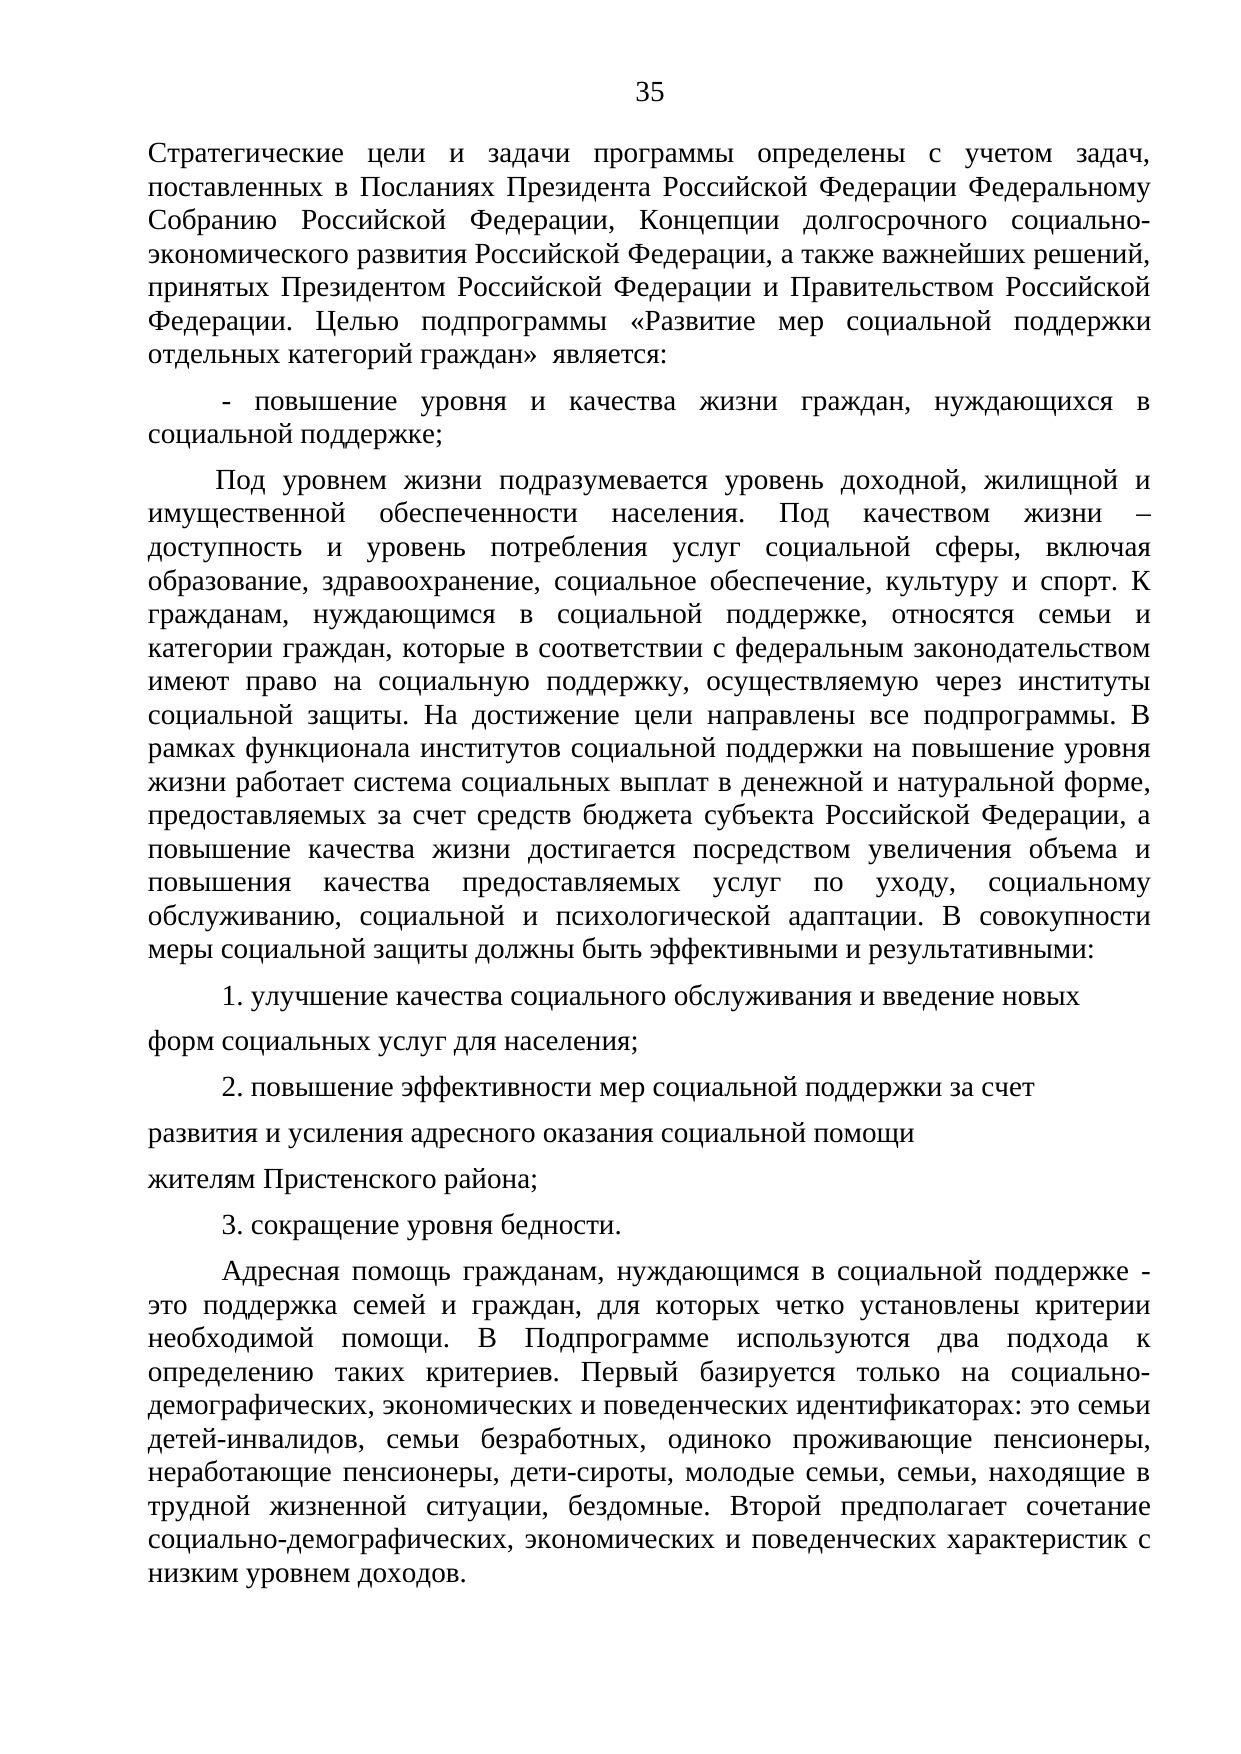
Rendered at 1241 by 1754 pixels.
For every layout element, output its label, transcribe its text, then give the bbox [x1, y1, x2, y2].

text форм социальных услуг для населения; [148, 1023, 1152, 1057]
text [148, 135, 1152, 370]
text Адресная помощь гражданам, нуждающимся в социальной поддержке - это поддержка семей и граждан, для которых четко установлены критерии необходимой помощи. В Подпрограмме используются два подхода к определению таких критериев. Первый базируется только на социально-демографических, экономических и поведенческих идентификаторах: это семьи детей-инвалидов, семьи безработных, одиноко проживающие пенсионеры, неработающие пенсионеры, дети-сироты, молодые семьи, семьи, находящие в трудной жизненной ситуации, бездомные. Второй предполагает сочетание социально-демографических, экономических и поведенческих характеристик с низким уровнем доходов. [148, 1253, 1152, 1589]
text развития и усиления адресного оказания социальной помощи [148, 1115, 1152, 1149]
text - повышение уровня и качества жизни граждан, нуждающихся в социальной поддержке; [148, 383, 1152, 450]
text 2. повышение эффективности мер социальной поддержки за счет [148, 1069, 1152, 1103]
text 3. сокращение уровня бедности. [148, 1207, 1152, 1241]
text 1. улучшение качества социального обслуживания и введение новых [148, 978, 1152, 1011]
text Под уровнем жизни подразумевается уровень доходной, жилищной и имущественной обеспеченности населения. Под качеством жизни – доступность и уровень потребления услуг социальной сферы, включая образование, здравоохранение, социальное обеспечение, культуру и спорт. К гражданам, нуждающимся в социальной поддержке, относятся семьи и категории граждан, которые в соответствии с федеральным законодательством имеют право на социальную поддержку, осуществляемую через институты социальной защиты. На достижение цели направлены все подпрограммы. В рамках функционала институтов социальной поддержки на повышение уровня жизни работает система социальных выплат в денежной и натуральной форме, предоставляемых за счет средств бюджета субъекта Российской Федерации, а повышение качества жизни достигается посредством увеличения объема и повышения качества предоставляемых услуг по уходу, социальному обслуживанию, социальной и психологической адаптации. В совокупности меры социальной защиты должны быть эффективными и результативными: [148, 462, 1152, 965]
text жителям Пристенского района; [148, 1161, 1152, 1195]
